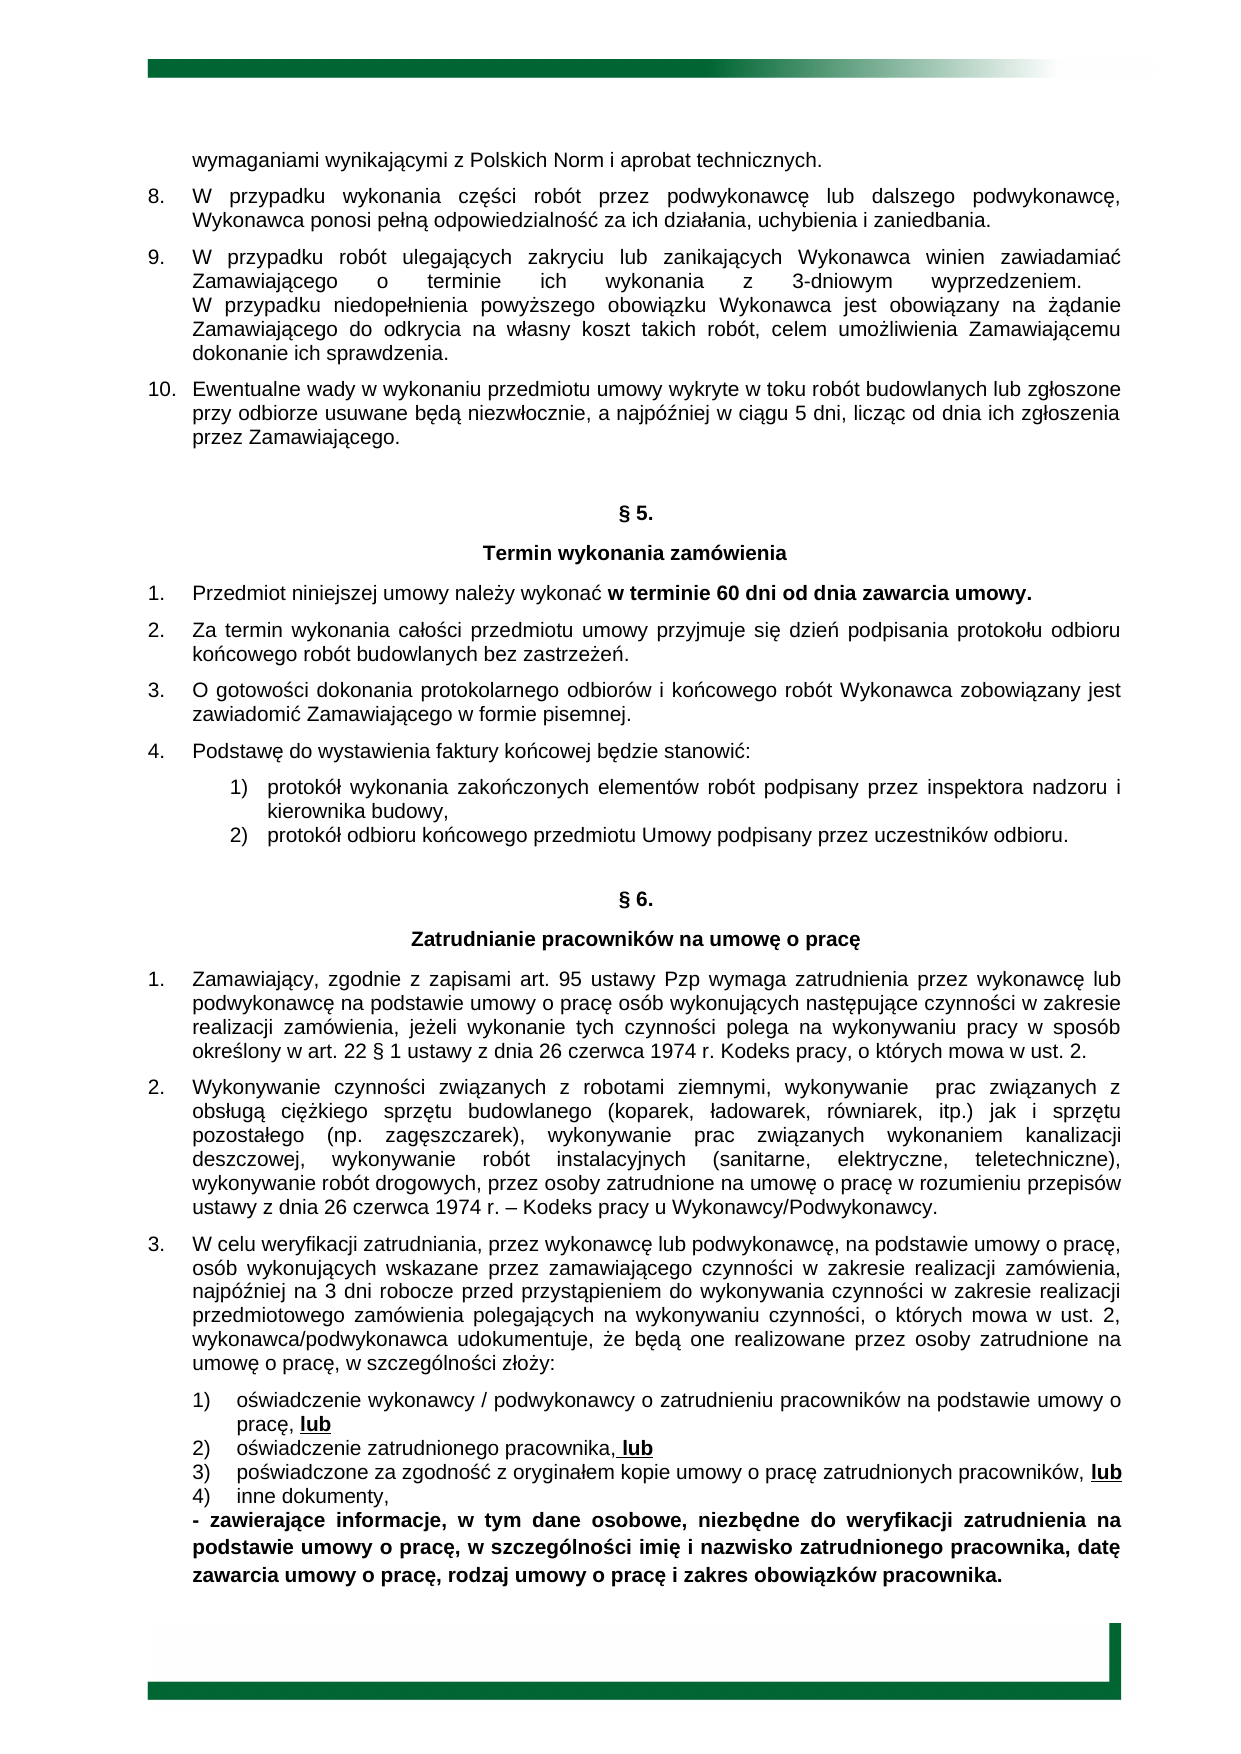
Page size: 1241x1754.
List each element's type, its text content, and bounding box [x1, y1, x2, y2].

list Podstawę do wystawienia faktury końcowej będzie stanowić: [148, 738, 1122, 762]
text § 6. [150, 887, 1122, 911]
list inne dokumenty, [192, 1483, 1122, 1507]
text Termin wykonania zamówienia [148, 541, 1122, 565]
list poświadczone za zgodność z oryginałem kopie umowy o pracę zatrudnionych pracowników, lub [192, 1459, 1122, 1483]
list W przypadku wykonania części robót przez podwykonawcę lub dalszego podwykonawcę, Wykonawca ponosi pełną odpowiedzialność za ich działania, uchybienia i zaniedbania. [148, 184, 1122, 232]
list oświadczenie wykonawcy / podwykonawcy o zatrudnieniu pracowników na podstawie umowy o pracę, lub [192, 1388, 1122, 1436]
picture [147, 59, 1158, 78]
list Zamawiający, zgodnie z zapisami art. 95 ustawy Pzp wymaga zatrudnienia przez wykonawcę lub podwykonawcę na podstawie umowy o pracę osób wykonujących następujące czynności w zakresie realizacji zamówienia, jeżeli wykonanie tych czynności polega na wykonywaniu pracy w sposób określony w art. 22 § 1 ustawy z dnia 26 czerwca 1974 r. Kodeks pracy, o których mowa w ust. 2. [148, 967, 1122, 1063]
list oświadczenie zatrudnionego pracownika, lub [192, 1436, 1122, 1459]
list O gotowości dokonania protokolarnego odbiorów i końcowego robót Wykonawca zobowiązany jest zawiadomić Zamawiającego w formie pisemnej. [148, 678, 1122, 726]
list Wykonywanie czynności związanych z robotami ziemnymi, wykonywanie prac związanych z obsługą ciężkiego sprzętu budowlanego (koparek, ładowarek, równiarek, itp.) jak i sprzętu pozostałego (np. zagęszczarek), wykonywanie prac związanych wykonaniem kanalizacji deszczowej, wykonywanie robót instalacyjnych (sanitarne, elektryczne, teletechniczne), wykonywanie robót drogowych, przez osoby zatrudnione na umowę o pracę w rozumieniu przepisów ustawy z dnia 26 czerwca 1974 r. – Kodeks pracy u Wykonawcy/Podwykonawcy. [148, 1075, 1122, 1219]
list protokół wykonania zakończonych elementów robót podpisany przez inspektora nadzoru i kierownika budowy, [229, 775, 1122, 823]
list Ewentualne wady w wykonaniu przedmiotu umowy wykryte w toku robót budowlanych lub zgłoszone przy odbiorze usuwane będą niezwłocznie, a najpóźniej w ciągu 5 dni, licząc od dnia ich zgłoszenia przez Zamawiającego. [148, 377, 1122, 449]
text - zawierające informacje, w tym dane osobowe, niezbędne do weryfikacji zatrudnienia na podstawie umowy o pracę, w szczególności imię i nazwisko zatrudnionego pracownika, datę zawarcia umowy o pracę, rodzaj umowy o pracę i zakres obowiązków pracownika. [192, 1507, 1122, 1586]
list Za termin wykonania całości przedmiotu umowy przyjmuje się dzień podpisania protokołu odbioru końcowego robót budowlanych bez zastrzeżeń. [148, 618, 1122, 666]
text Zatrudnianie pracowników na umowę o pracę [150, 927, 1122, 951]
list W celu weryfikacji zatrudniania, przez wykonawcę lub podwykonawcę, na podstawie umowy o pracę, osób wykonujących wskazane przez zamawiającego czynności w zakresie realizacji zamówienia, najpóźniej na 3 dni robocze przed przystąpieniem do wykonywania czynności w zakresie realizacji przedmiotowego zamówienia polegających na wykonywaniu czynności, o których mowa w ust. 2, wykonawca/podwykonawca udokumentuje, że będą one realizowane przez osoby zatrudnione na umowę o pracę, w szczególności złoży: [148, 1231, 1122, 1375]
list Przedmiot niniejszej umowy należy wykonać w terminie 60 dni od dnia zawarcia umowy. [148, 581, 1122, 605]
picture [147, 1623, 1122, 1715]
list protokół odbioru końcowego przedmiotu Umowy podpisany przez uczestników odbioru. [229, 823, 1122, 847]
list W przypadku robót ulegających zakryciu lub zanikających Wykonawca winien zawiadamiać Zamawiającego o terminie ich wykonania z 3-dniowym wyprzedzeniem. W przypadku niedopełnienia powyższego obowiązku Wykonawca jest obowiązany na żądanie Zamawiającego do odkrycia na własny koszt takich robót, celem umożliwienia Zamawiającemu dokonanie ich sprawdzenia. [148, 244, 1122, 364]
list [148, 148, 1122, 172]
text § 5. [150, 501, 1122, 525]
